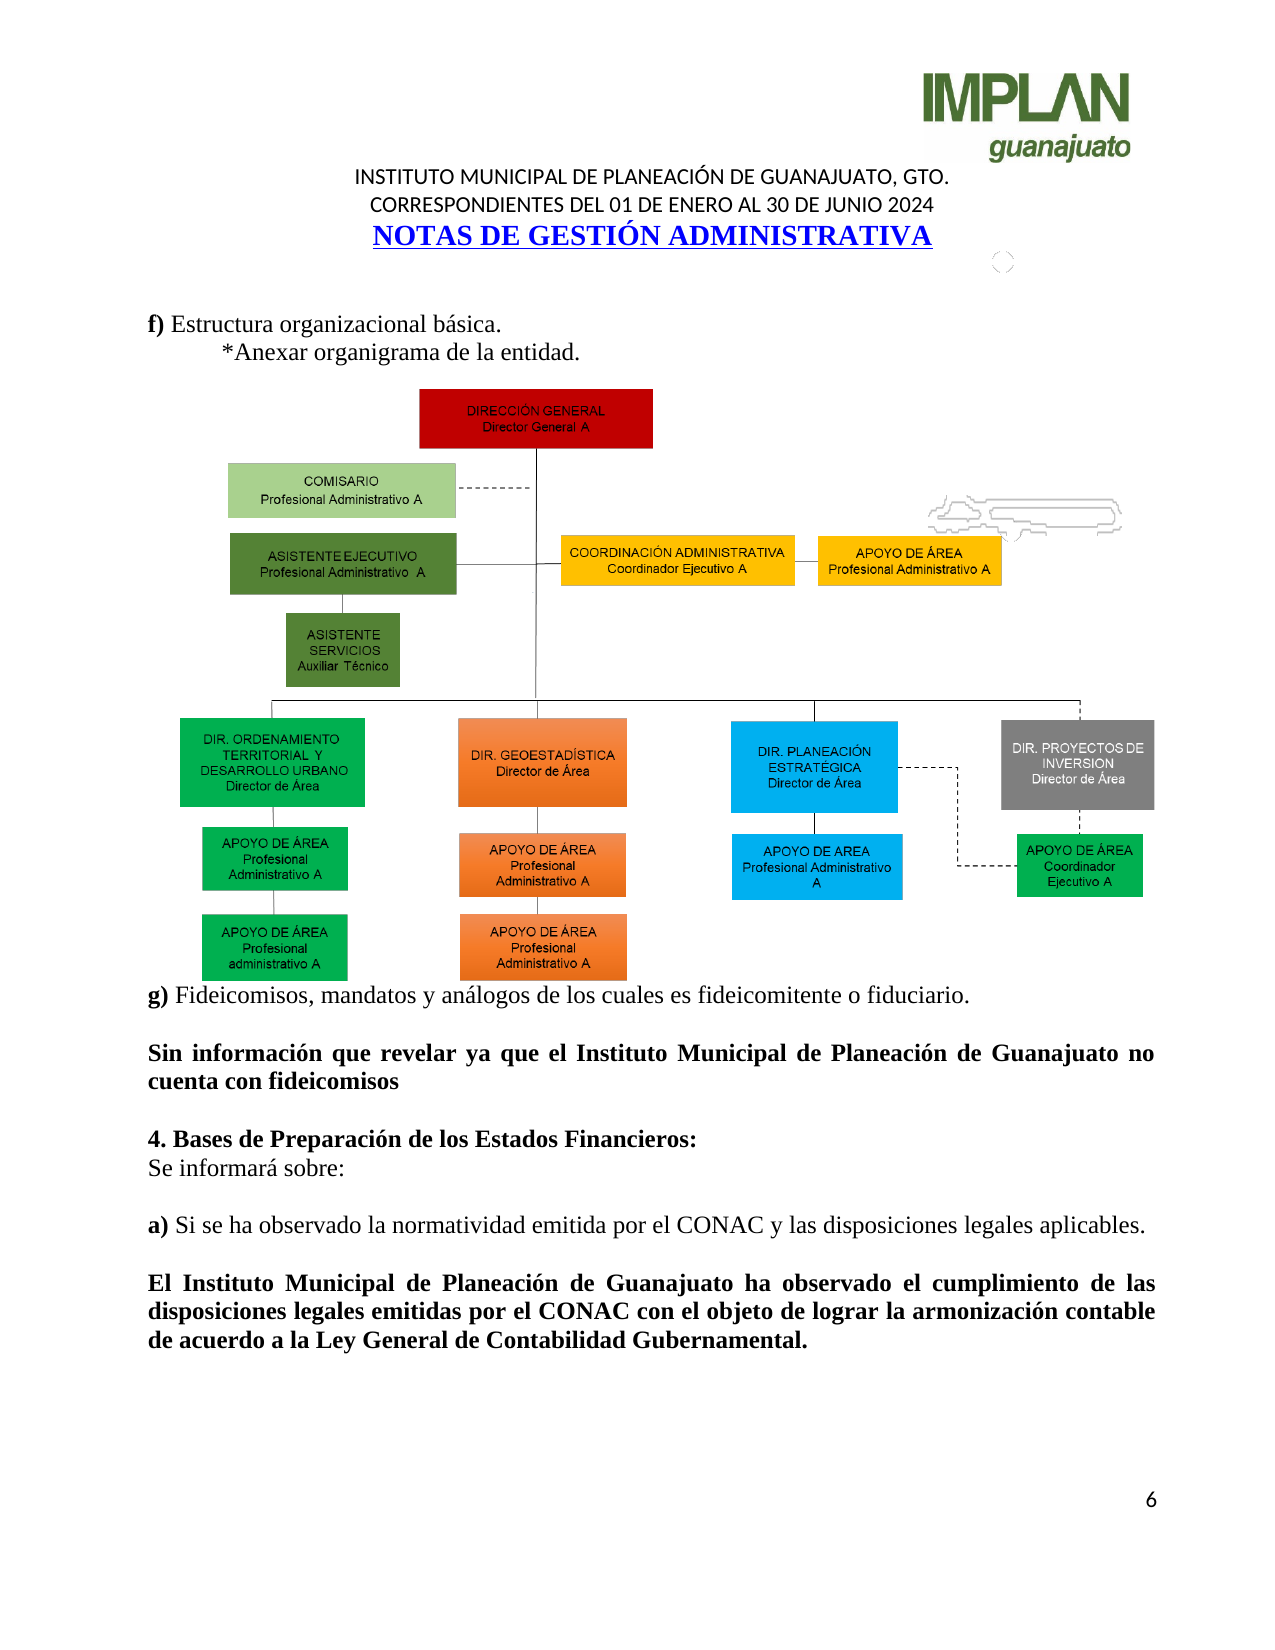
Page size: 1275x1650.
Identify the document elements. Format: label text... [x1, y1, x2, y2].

text a) Si se ha observado la normatividad emitida por el CONAC y las disposiciones legales aplicables. [148, 1210, 1157, 1239]
text Se informará sobre: [148, 1153, 1157, 1181]
picture [180, 389, 1155, 981]
picture [992, 251, 1014, 273]
text 4. Bases de Preparación de los Estados Financieros: [148, 1124, 1157, 1153]
picture [923, 73, 1131, 163]
text El Instituto Municipal de Planeación de Guanajuato ha observado el cumplimiento de las disposiciones legales emitidas por el CONAC con el objeto de lograr la armonización contable de acuerdo a la Ley General de Contabilidad Gubernamental. [148, 1268, 1157, 1354]
text f) Estructura organizacional básica. [148, 309, 1157, 337]
text *Anexar organigrama de la entidad. [148, 337, 1157, 366]
text Sin información que revelar ya que el Instituto Municipal de Planeación de Guanajuato no cuenta con fideicomisos [148, 1038, 1157, 1095]
